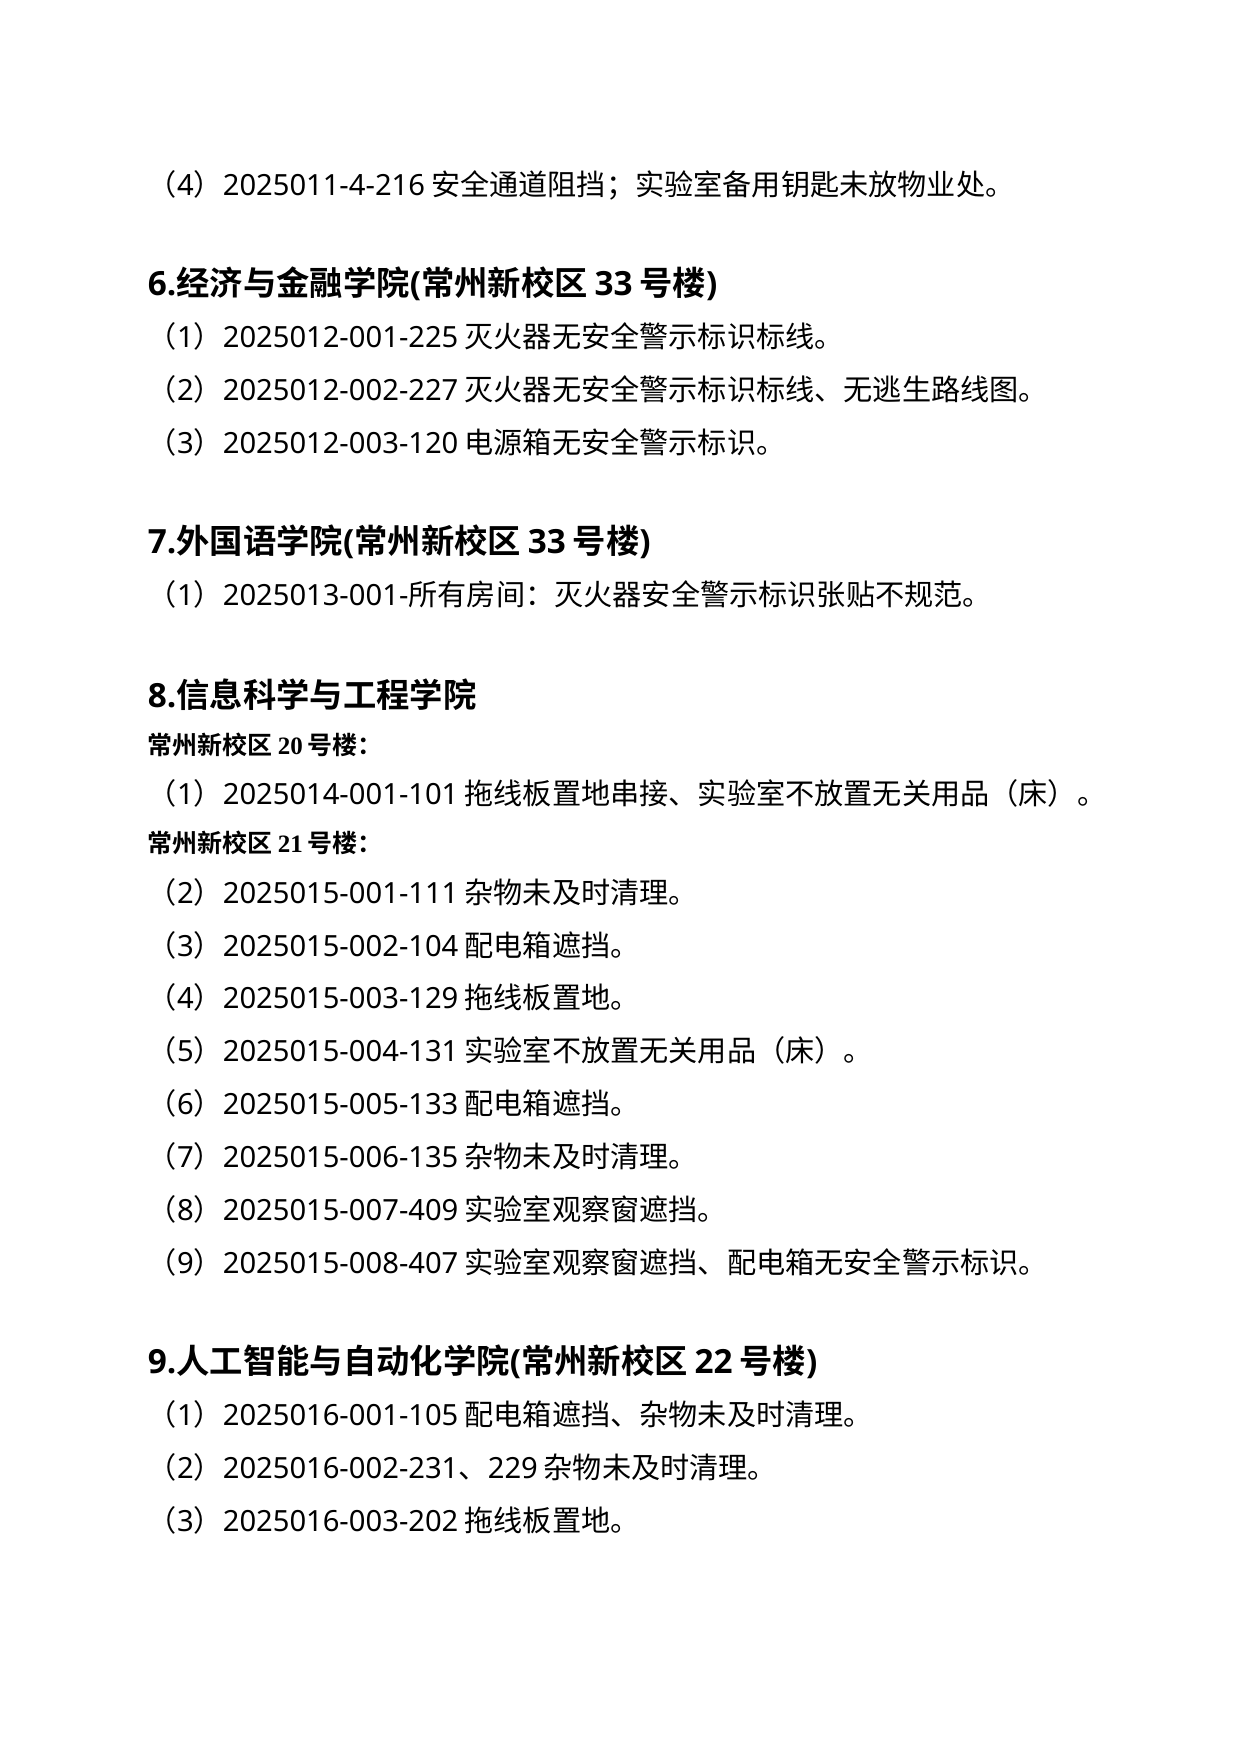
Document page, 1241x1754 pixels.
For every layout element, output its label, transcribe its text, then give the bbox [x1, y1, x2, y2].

text （1）2025012-001-225灭火器无安全警示标识标线。 （2）2025012-002-227灭火器无安全警示标识标线、无逃生路线图。 （3）2025012-003-120电源箱无安全警示标识。 [148, 314, 1092, 499]
text 常州新校区21号楼： [148, 824, 1092, 860]
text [148, 162, 1092, 242]
list 8.信息科学与工程学院 [148, 661, 1092, 726]
list 6.经济与金融学院(常州新校区33号楼) [148, 249, 1092, 314]
text （1）2025014-001-101拖线板置地串接、实验室不放置无关用品（床）。 [148, 771, 1092, 813]
text （1）2025013-001-所有房间：灭火器安全警示标识张贴不规范。 [148, 572, 1092, 614]
text 常州新校区20号楼： [148, 726, 1092, 762]
text （2）2025015-001-111杂物未及时清理。 （3）2025015-002-104配电箱遮挡。 （4）2025015-003-129拖线板置地。 （5）2025015-004-131实验室不放置无关用品（床）。 （6）2025015-005-133配电箱遮挡。 （7）2025015-006-135杂物未及时清理。 （8）2025015-007-409实验室观察窗遮挡。 （9）2025015-008-407实验室观察窗遮挡、配电箱无安全警示标识。 [148, 869, 1092, 1319]
list 7.外国语学院(常州新校区33号楼) [148, 507, 1092, 572]
text （1）2025016-001-105配电箱遮挡、杂物未及时清理。 （2）2025016-002-231、229杂物未及时清理。 （3）2025016-003-202拖线板置地。 [148, 1392, 1092, 1540]
list 9.人工智能与自动化学院(常州新校区22号楼) [148, 1327, 1092, 1392]
